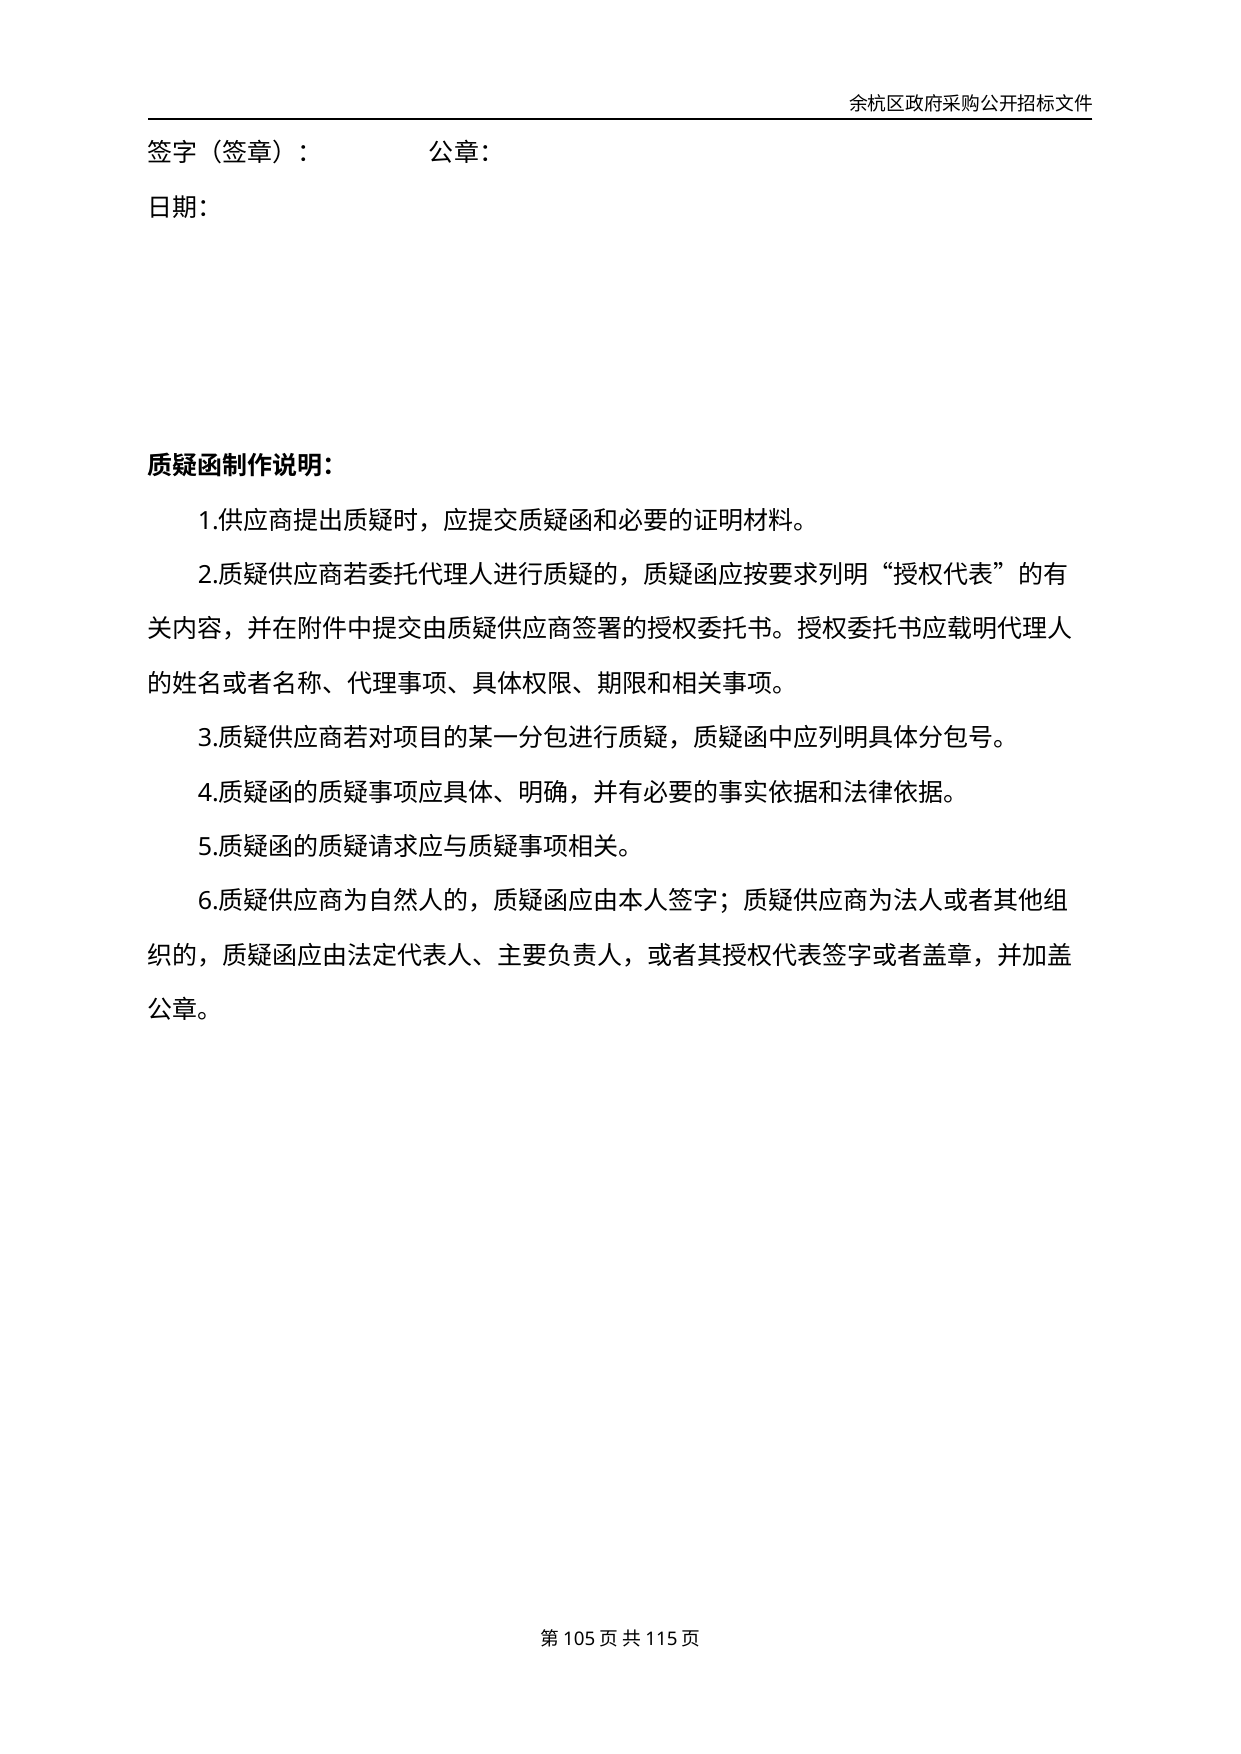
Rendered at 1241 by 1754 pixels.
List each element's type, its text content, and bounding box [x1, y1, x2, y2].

text 签字（签章）： 公章： [148, 133, 1092, 169]
text 质疑函制作说明： [148, 446, 1092, 482]
text 6.质疑供应商为自然人的，质疑函应由本人签字；质疑供应商为法人或者其他组织的，质疑函应由法定代表人、主要负责人，或者其授权代表签字或者盖章，并加盖公章。 [148, 881, 1092, 1026]
text 4.质疑函的质疑事项应具体、明确，并有必要的事实依据和法律依据。 [148, 772, 1092, 808]
text 2.质疑供应商若委托代理人进行质疑的，质疑函应按要求列明“授权代表”的有关内容，并在附件中提交由质疑供应商签署的授权委托书。授权委托书应载明代理人的姓名或者名称、代理事项、具体权限、期限和相关事项。 [148, 554, 1092, 699]
text 1.供应商提出质疑时，应提交质疑函和必要的证明材料。 [148, 500, 1092, 536]
text 3.质疑供应商若对项目的某一分包进行质疑，质疑函中应列明具体分包号。 [148, 718, 1092, 754]
text 日期： [148, 187, 1092, 223]
text 5.质疑函的质疑请求应与质疑事项相关。 [148, 826, 1092, 863]
